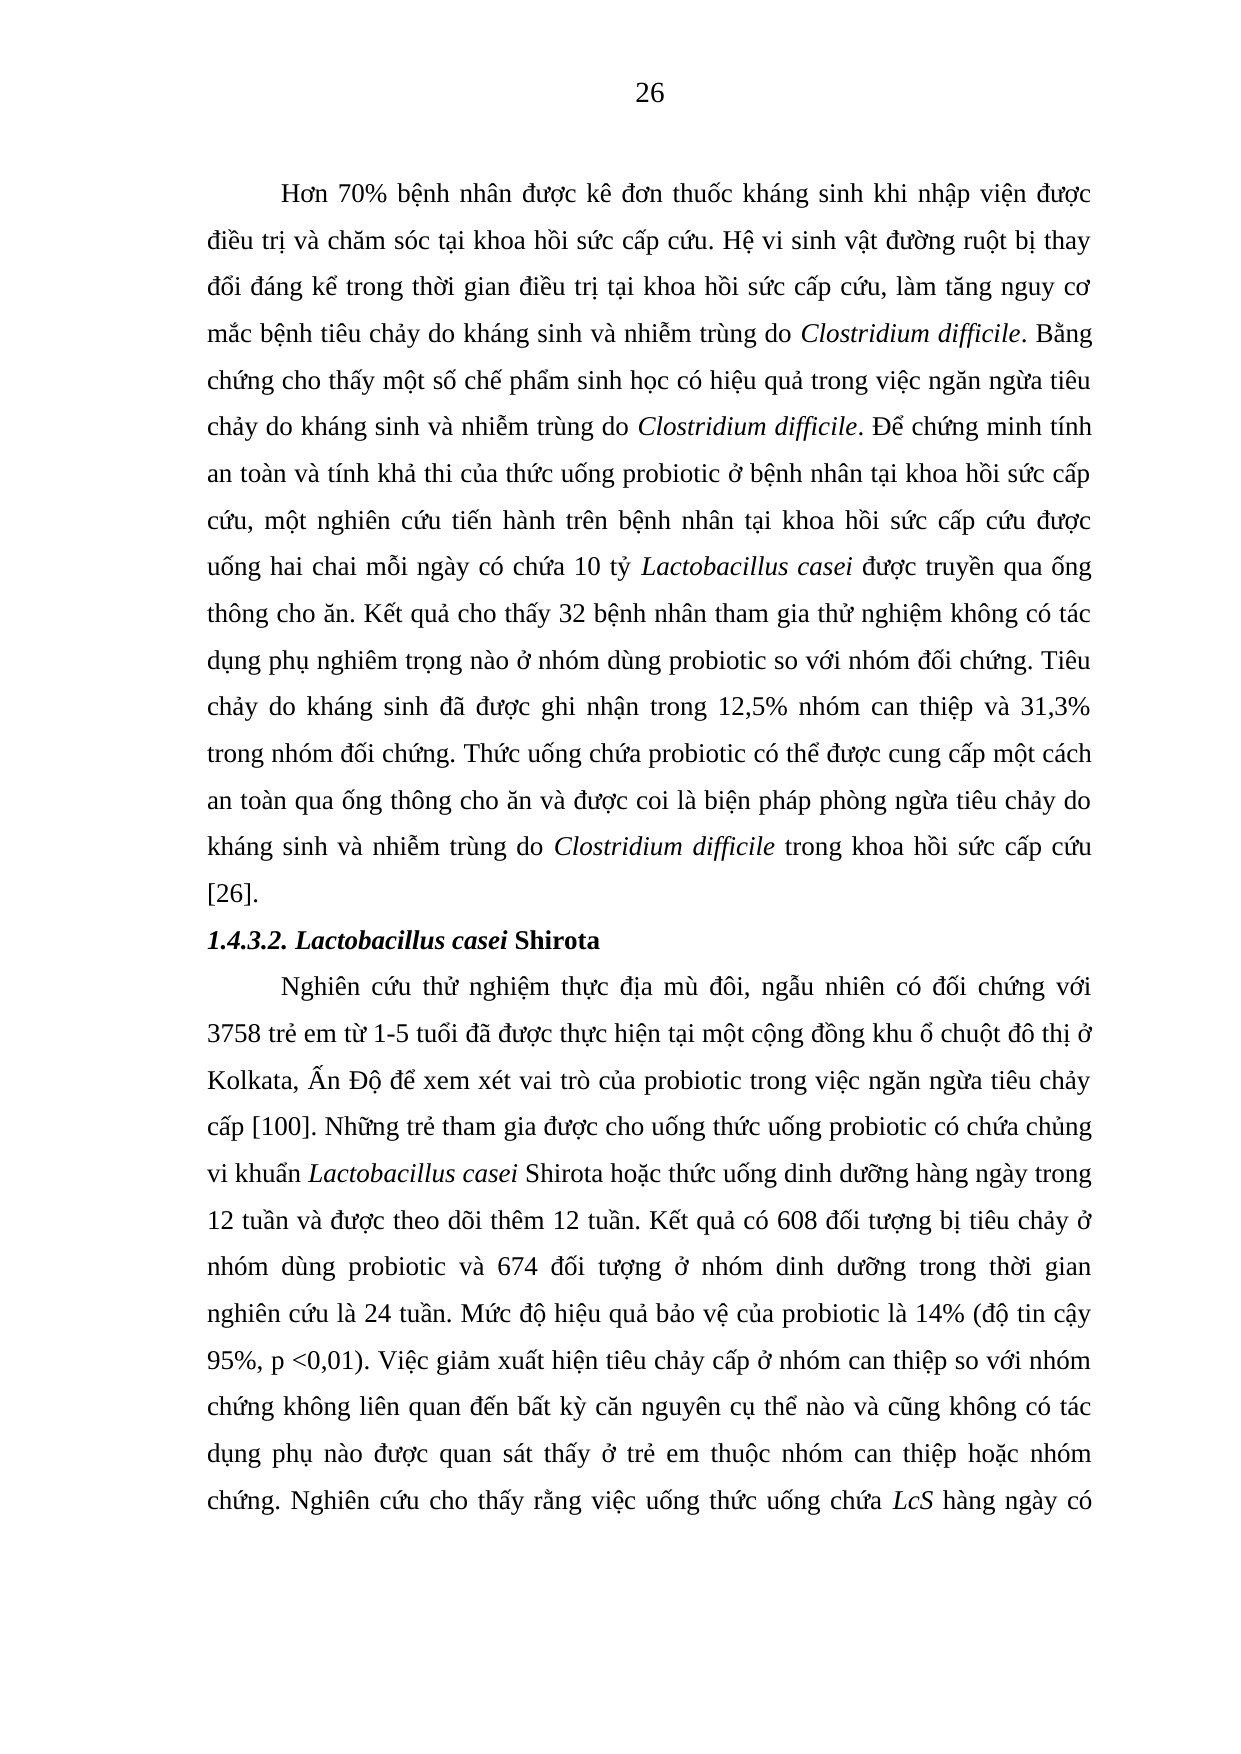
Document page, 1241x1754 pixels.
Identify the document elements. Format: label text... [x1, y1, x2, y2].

text 1.4.3.2. Lactobacillus casei Shirota [207, 924, 1092, 955]
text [207, 971, 1092, 1515]
text Hơn 70% bệnh nhân được kê đơn thuốc kháng sinh khi nhập viện được điều trị và chăm sóc tại khoa hồi sức cấp cứu. Hệ vi sinh vật đường ruột bị thay đổi đáng kể trong thời gian điều trị tại khoa hồi sức cấp cứu, làm tăng nguy cơ mắc bệnh tiêu chảy do kháng sinh và nhiễm trùng do Clostridium difficile. Bằng chứng cho thấy một số chế phẩm sinh học có hiệu quả trong việc ngăn ngừa tiêu chảy do kháng sinh và nhiễm trùng do Clostridium difficile. Để chứng minh tính an toàn và tính khả thi của thức uống probiotic ở bệnh nhân tại khoa hồi sức cấp cứu, một nghiên cứu tiến hành trên bệnh nhân tại khoa hồi sức cấp cứu được uống hai chai mỗi ngày có chứa 10 tỷ Lactobacillus casei được truyền qua ống thông cho ăn. Kết quả cho thấy 32 bệnh nhân tham gia thử nghiệm không có tác dụng phụ nghiêm trọng nào ở nhóm dùng probiotic so với nhóm đối chứng. Tiêu chảy do kháng sinh đã được ghi nhận trong 12,5% nhóm can thiệp và 31,3% trong nhóm đối chứng. Thức uống chứa probiotic có thể được cung cấp một cách an toàn qua ống thông cho ăn và được coi là biện pháp phòng ngừa tiêu chảy do kháng sinh và nhiễm trùng do Clostridium difficile trong khoa hồi sức cấp cứu [26]. [207, 177, 1092, 908]
